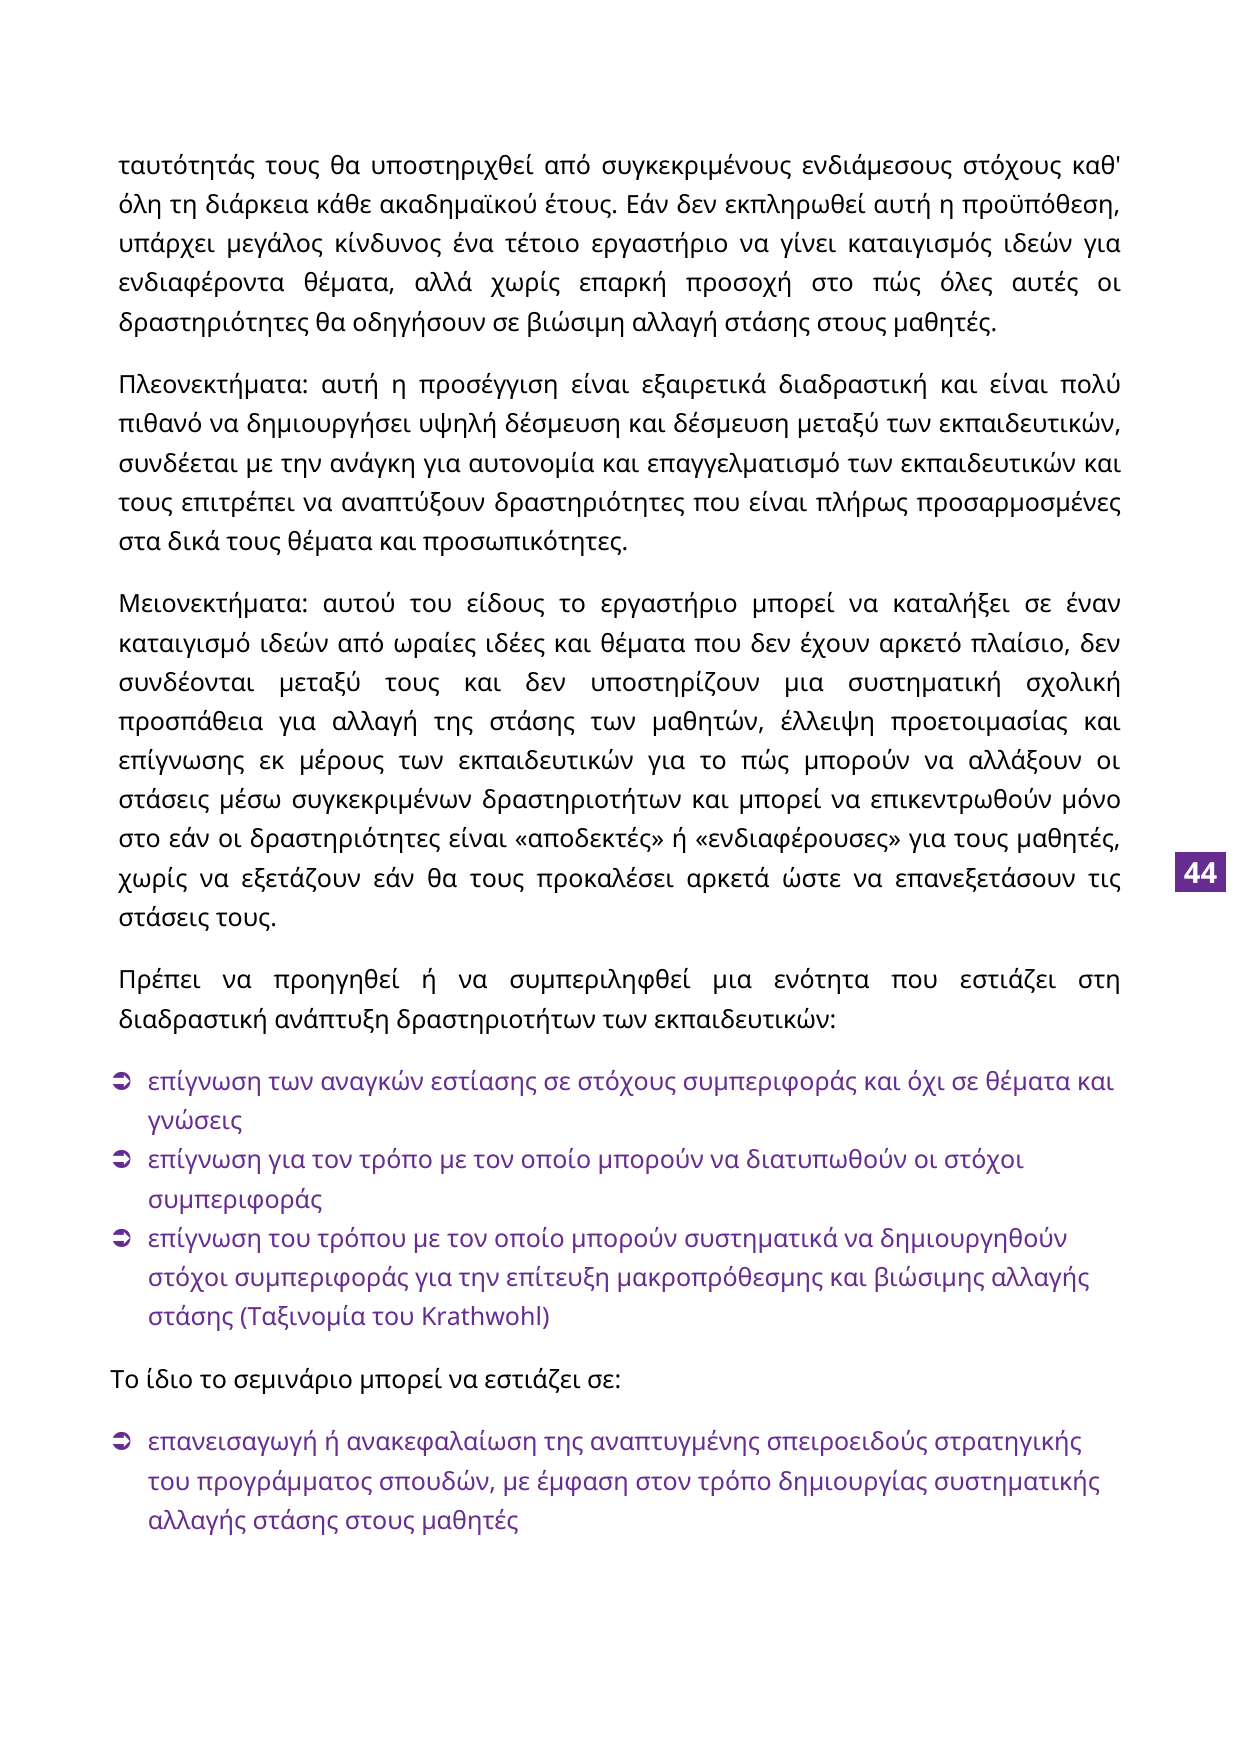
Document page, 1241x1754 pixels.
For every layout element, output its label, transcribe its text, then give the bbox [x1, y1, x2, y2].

text Μειονεκτήματα: αυτού του είδους το εργαστήριο μπορεί να καταλήξει σε έναν καταιγισμό ιδεών από ωραίες ιδέες και θέματα που δεν έχουν αρκετό πλαίσιο, δεν συνδέονται μεταξύ τους και δεν υποστηρίζουν μια συστηματική σχολική προσπάθεια για αλλαγή της στάσης των μαθητών, έλλειψη προετοιμασίας και επίγνωσης εκ μέρους των εκπαιδευτικών για το πώς μπορούν να αλλάξουν οι στάσεις μέσω συγκεκριμένων δραστηριοτήτων και μπορεί να επικεντρωθούν μόνο στο εάν οι δραστηριότητες είναι «αποδεκτές» ή «ενδιαφέρουσες» για τους μαθητές, χωρίς να εξετάζουν εάν θα τους προκαλέσει αρκετά ώστε να επανεξετάσουν τις στάσεις τους. [118, 586, 1122, 933]
list επανεισαγωγή ή ανακεφαλαίωση της αναπτυγμένης σπειροειδούς στρατηγικής του προγράμματος σπουδών, με έμφαση στον τρόπο δημιουργίας συστηματικής αλλαγής στάσης στους μαθητές [110, 1424, 1122, 1536]
list επίγνωση των αναγκών εστίασης σε στόχους συμπεριφοράς και όχι σε θέματα και γνώσεις [110, 1064, 1122, 1137]
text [118, 148, 1122, 338]
list επίγνωση για τον τρόπο με τον οποίο μπορούν να διατυπωθούν οι στόχοι συμπεριφοράς [110, 1142, 1122, 1215]
list επίγνωση του τρόπου με τον οποίο μπορούν συστηματικά να δημιουργηθούν στόχοι συμπεριφοράς για την επίτευξη μακροπρόθεσμης και βιώσιμης αλλαγής στάσης (Ταξινομία του Krathwohl) [110, 1221, 1122, 1333]
text Πρέπει να προηγηθεί ή να συμπεριληφθεί μια ενότητα που εστιάζει στη διαδραστική ανάπτυξη δραστηριοτήτων των εκπαιδευτικών: [118, 962, 1122, 1035]
text Το ίδιο το σεμινάριο μπορεί να εστιάζει σε: [110, 1361, 1122, 1396]
text Πλεονεκτήματα: αυτή η προσέγγιση είναι εξαιρετικά διαδραστική και είναι πολύ πιθανό να δημιουργήσει υψηλή δέσμευση και δέσμευση μεταξύ των εκπαιδευτικών, συνδέεται με την ανάγκη για αυτονομία και επαγγελματισμό των εκπαιδευτικών και τους επιτρέπει να αναπτύξουν δραστηριότητες που είναι πλήρως προσαρμοσμένες στα δικά τους θέματα και προσωπικότητες. [118, 367, 1122, 558]
